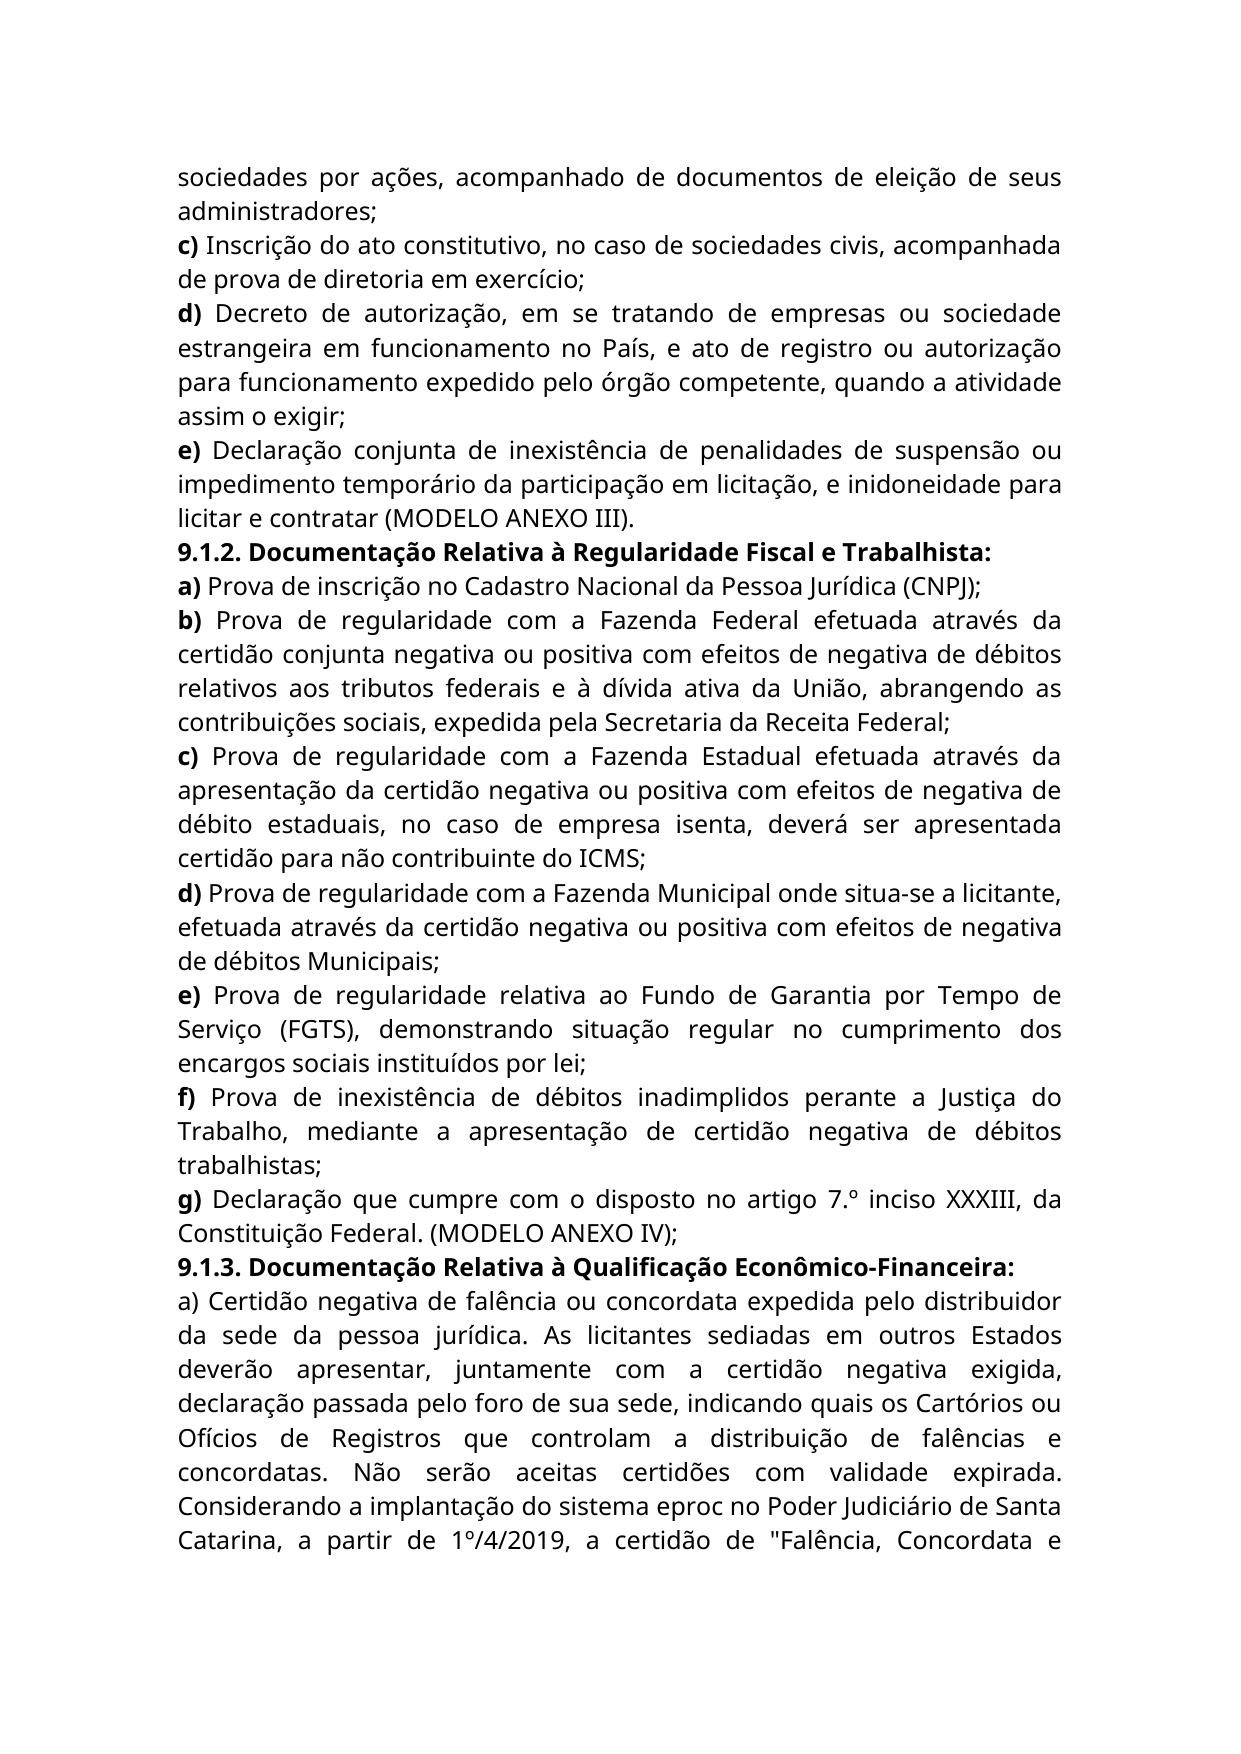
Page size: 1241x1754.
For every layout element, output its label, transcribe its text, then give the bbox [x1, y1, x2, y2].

text d) Decreto de autorização, em se tratando de empresas ou sociedade estrangeira em funcionamento no País, e ato de registro ou autorização para funcionamento expedido pelo órgão competente, quando a atividade assim o exigir; [177, 296, 1063, 432]
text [177, 160, 1063, 228]
text b) Prova de regularidade com a Fazenda Federal efetuada através da certidão conjunta negativa ou positiva com efeitos de negativa de débitos relativos aos tributos federais e à dívida ativa da União, abrangendo as contribuições sociais, expedida pela Secretaria da Receita Federal; [177, 603, 1063, 739]
text d) Prova de regularidade com a Fazenda Municipal onde situa-se a licitante, efetuada através da certidão negativa ou positiva com efeitos de negativa de débitos Municipais; [177, 875, 1063, 977]
text e) Prova de regularidade relativa ao Fundo de Garantia por Tempo de Serviço (FGTS), demonstrando situação regular no cumprimento dos encargos sociais instituídos por lei; [177, 977, 1063, 1079]
text c) Prova de regularidade com a Fazenda Estadual efetuada através da apresentação da certidão negativa ou positiva com efeitos de negativa de débito estaduais, no caso de empresa isenta, deverá ser apresentada certidão para não contribuinte do ICMS; [177, 739, 1063, 875]
text 9.1.3. Documentação Relativa à Qualificação Econômico-Financeira: [177, 1250, 1063, 1284]
text g) Declaração que cumpre com o disposto no artigo 7.º inciso XXXIII, da Constituição Federal. (MODELO ANEXO IV); [177, 1182, 1063, 1250]
text e) Declaração conjunta de inexistência de penalidades de suspensão ou impedimento temporário da participação em licitação, e inidoneidade para licitar e contratar (MODELO ANEXO III). [177, 432, 1063, 534]
text c) Inscrição do ato constitutivo, no caso de sociedades civis, acompanhada de prova de diretoria em exercício; [177, 228, 1063, 296]
text 9.1.2. Documentação Relativa à Regularidade Fiscal e Trabalhista: [177, 534, 1063, 569]
text f) Prova de inexistência de débitos inadimplidos perante a Justiça do Trabalho, mediante a apresentação de certidão negativa de débitos trabalhistas; [177, 1079, 1063, 1182]
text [177, 1284, 1063, 1556]
text a) Prova de inscrição no Cadastro Nacional da Pessoa Jurídica (CNPJ); [177, 569, 1063, 603]
